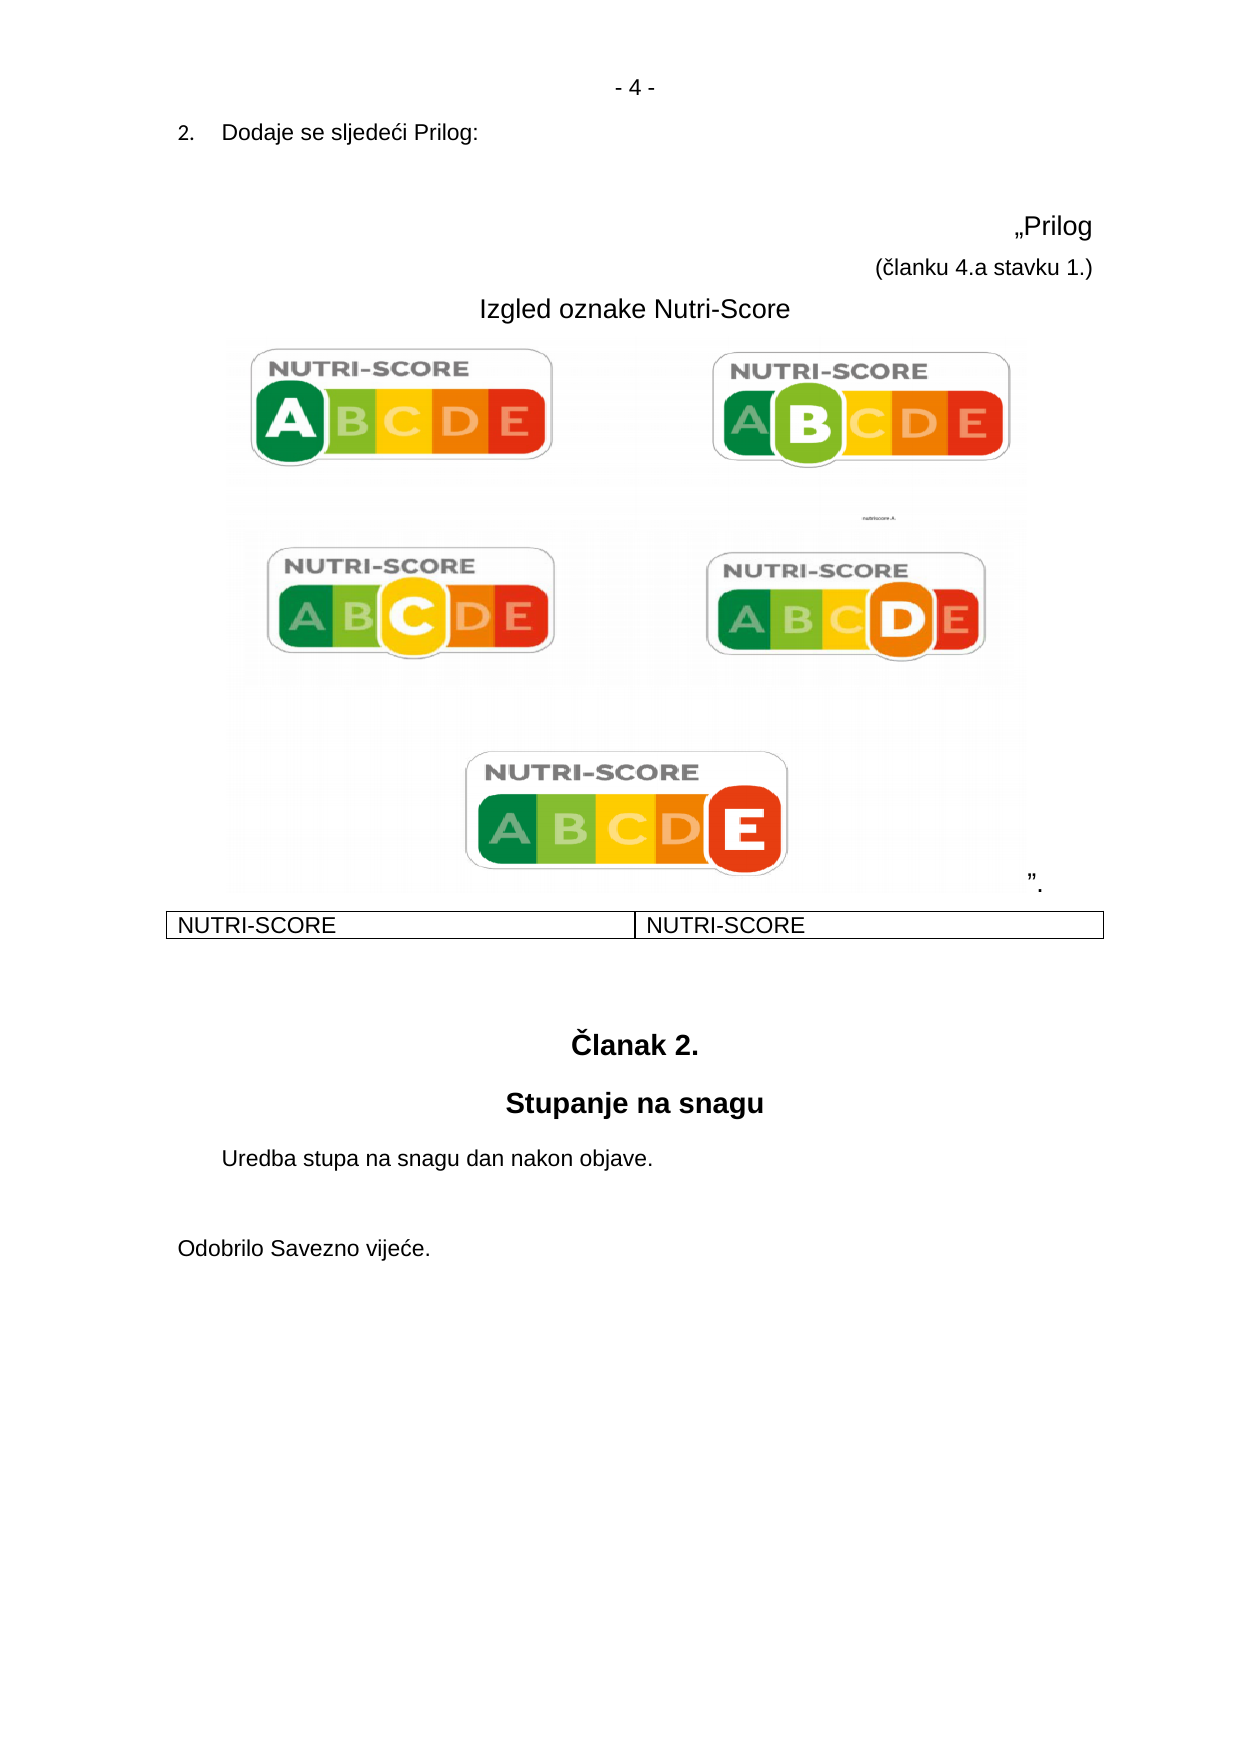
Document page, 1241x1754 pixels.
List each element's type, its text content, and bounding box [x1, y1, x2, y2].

text Članak 2. [177, 1028, 1093, 1061]
text Dodaje se sljedeći Prilog: [177, 118, 1093, 146]
text Uredba stupa na snagu dan nakon objave. [177, 1145, 1093, 1171]
text Stupanje na snagu [177, 1086, 1093, 1120]
text Izgled oznake Nutri-Score [177, 293, 1093, 324]
text „Prilog [177, 210, 1093, 241]
text Odobrilo Savezno vijeće. [177, 1235, 1093, 1262]
picture [226, 336, 1028, 893]
text (članku 4.a stavku 1.) [177, 254, 1093, 280]
table_header NUTRI-SCORE [636, 912, 1103, 938]
table_header NUTRI-SCORE [167, 912, 634, 938]
